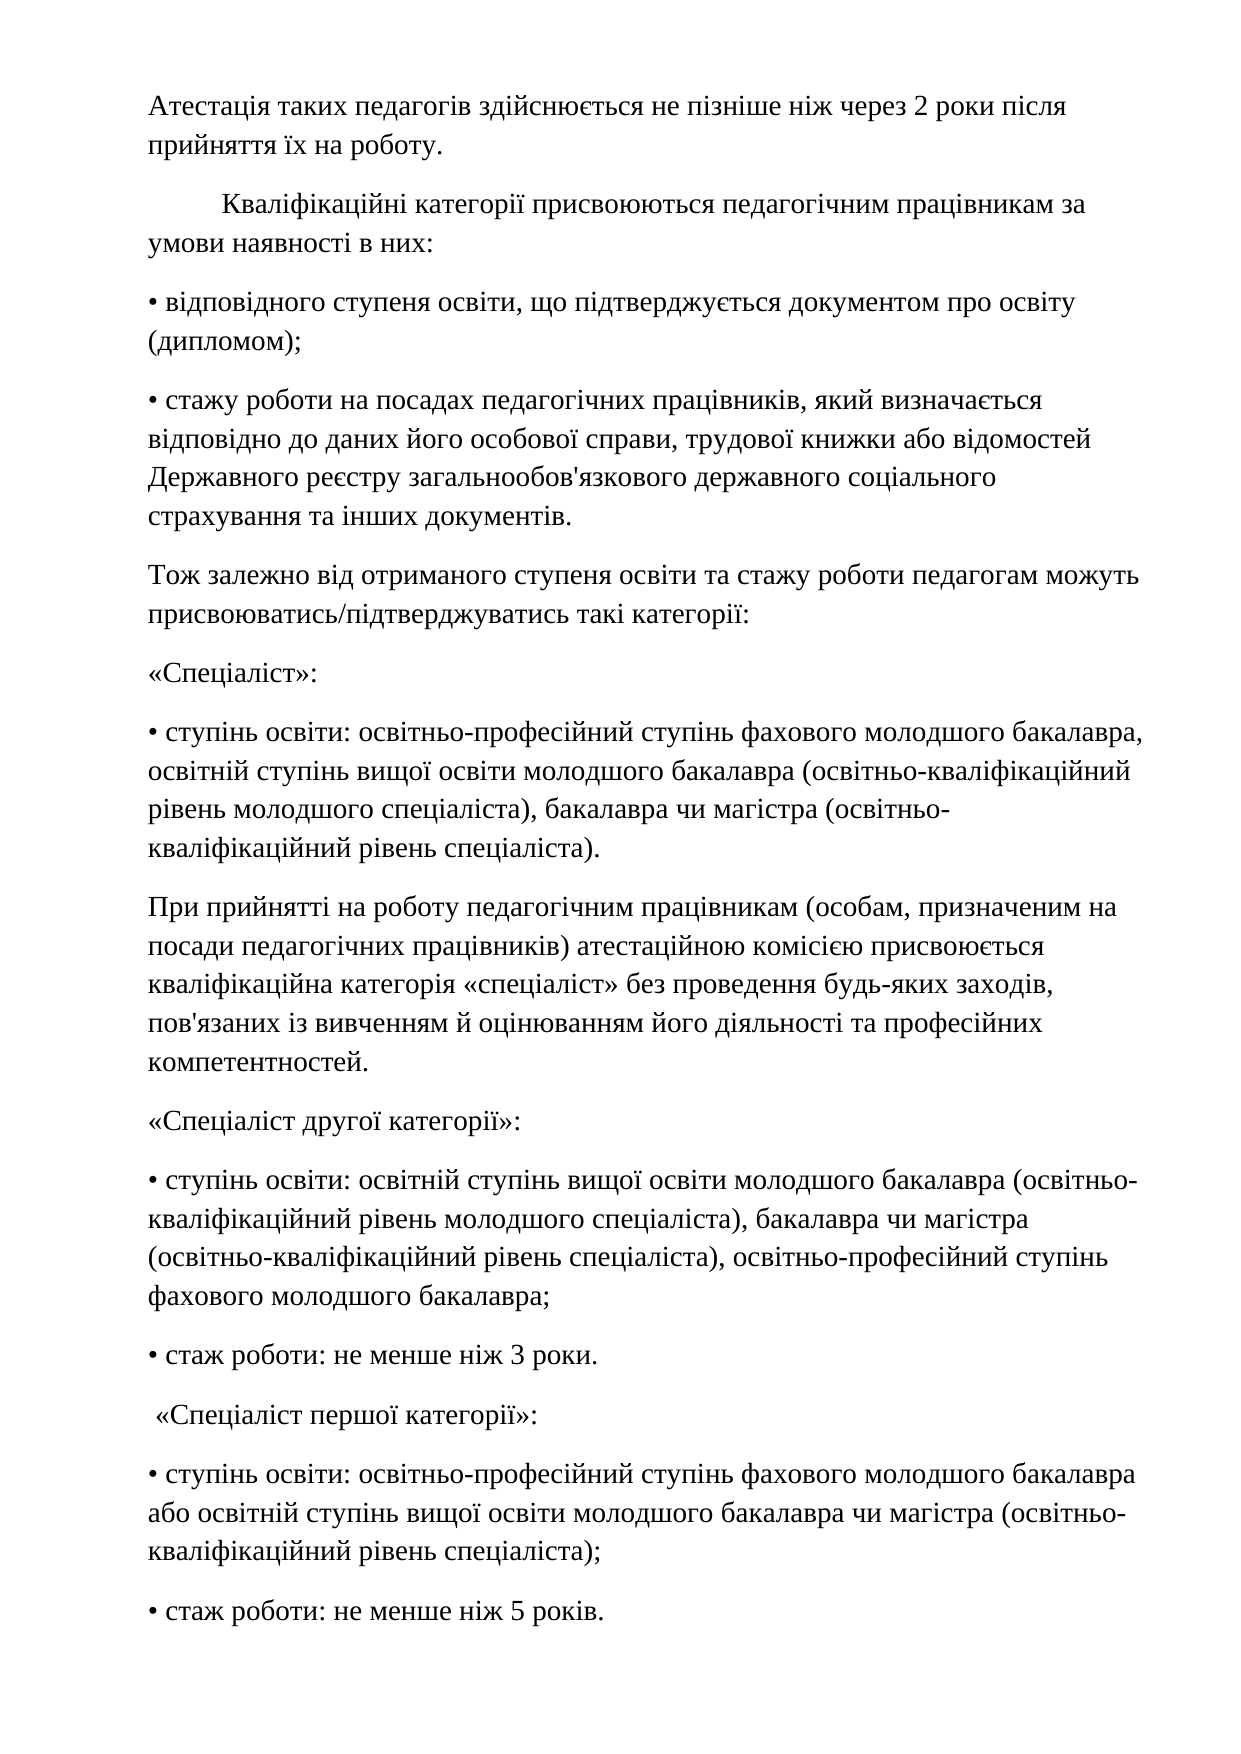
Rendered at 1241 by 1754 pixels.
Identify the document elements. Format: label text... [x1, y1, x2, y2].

text • ступінь освіти: освітньо-професійний ступінь фахового молодшого бакалавра, освітній ступінь вищої освіти молодшого бакалавра (освітньо-кваліфікаційний рівень молодшого спеціаліста), бакалавра чи магістра (освітньо-кваліфікаційний рівень спеціаліста). [148, 714, 1152, 864]
text При прийнятті на роботу педагогічним працівникам (особам, призначеним на посади педагогічних працівників) атестаційною комісією присвоюється кваліфікаційна категорія «спеціаліст» без проведення будь-яких заходів, пов'язаних із вивченням й оцінюванням його діяльності та професійних компетентностей. [148, 889, 1152, 1077]
text • стаж роботи: не менше ніж 5 років. [148, 1593, 1152, 1626]
text • стаж роботи: не менше ніж 3 роки. [148, 1337, 1152, 1371]
text «Спеціаліст другої категорії»: [148, 1103, 1152, 1137]
text Тож залежно від отриманого ступеня освіти та стажу роботи педагогам можуть присвоюватись/підтверджуватись такі категорії: [148, 557, 1152, 629]
text • ступінь освіти: освітньо-професійний ступінь фахового молодшого бакалавра або освітній ступінь вищої освіти молодшого бакалавра чи магістра (освітньо-кваліфікаційний рівень спеціаліста); [148, 1456, 1152, 1567]
text «Спеціаліст першої категорії»: [148, 1397, 1152, 1430]
text • стажу роботи на посадах педагогічних працівників, який визначається відповідно до даних його особової справи, трудової книжки або відомостей Державного реєстру загальнообов'язкового державного соціального страхування та інших документів. [148, 382, 1152, 531]
text • відповідного ступеня освіти, що підтверджується документом про освіту (дипломом); [148, 284, 1152, 356]
text Кваліфікаційні категорії присвоюються педагогічним працівникам за умови наявності в них: [148, 186, 1152, 258]
text Атестація таких педагогів здійснюється не пізніше ніж через 2 роки після прийняття їх на роботу. [148, 88, 1152, 161]
text «Спеціаліст»: [148, 655, 1152, 689]
text • ступінь освіти: освітній ступінь вищої освіти молодшого бакалавра (освітньо-кваліфікаційний рівень молодшого спеціаліста), бакалавра чи магістра (освітньо-кваліфікаційний рівень спеціаліста), освітньо-професійний ступінь фахового молодшого бакалавра; [148, 1162, 1152, 1312]
